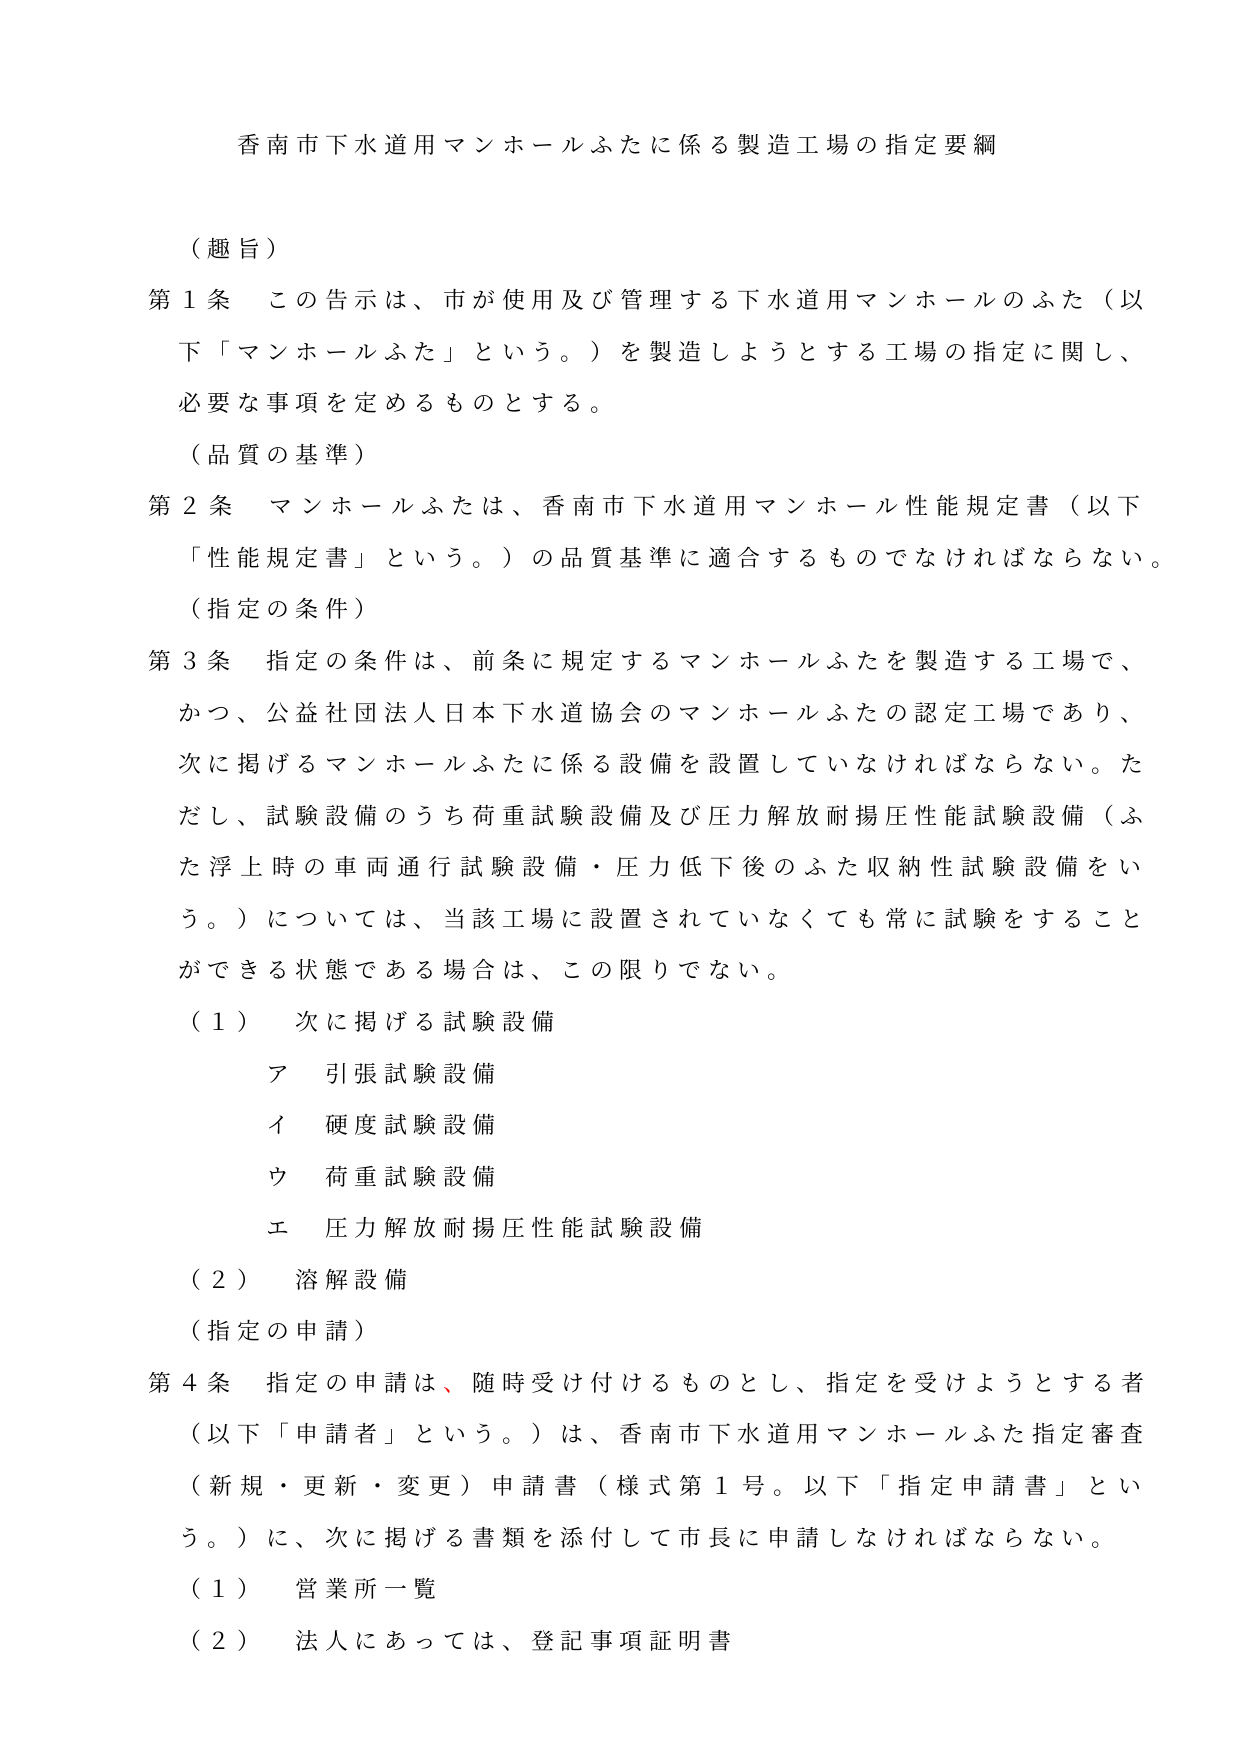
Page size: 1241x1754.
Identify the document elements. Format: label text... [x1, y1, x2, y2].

text （指定の条件） [148, 582, 1151, 634]
text エ 圧力解放耐揚圧性能試験設備 [148, 1201, 1151, 1253]
text 香南市下水道用マンホールふたに係る製造工場の指定要綱 [148, 118, 1151, 170]
text ア 引張試験設備 [148, 1046, 1151, 1098]
text （指定の申請） [148, 1304, 1151, 1356]
text （１） 営業所一覧 [148, 1562, 1151, 1613]
text 第３条 指定の条件は、前条に規定するマンホールふたを製造する工場で、かつ、公益社団法人日本下水道協会のマンホールふたの認定工場であり、次に掲げるマンホールふたに係る設備を設置していなければならない。ただし、試験設備のうち荷重試験設備及び圧力解放耐揚圧性能試験設備（ふた浮上時の車両通行試験設備・圧力低下後のふた収納性試験設備をいう。）については、当該工場に設置されていなくても常に試験をすることができる状態である場合は、この限りでない。 [148, 634, 1151, 995]
text （２） 法人にあっては、登記事項証明書 [148, 1613, 1151, 1665]
text 第４条 指定の申請は、随時受け付けるものとし、指定を受けようとする者（以下「申請者」という。）は、香南市下水道用マンホールふた指定審査（新規・更新・変更）申請書（様式第１号。以下「指定申請書」という。）に、次に掲げる書類を添付して市長に申請しなければならない。 [148, 1356, 1151, 1562]
text （２） 溶解設備 [148, 1253, 1151, 1304]
text （１） 次に掲げる試験設備 [148, 995, 1151, 1046]
text イ 硬度試験設備 [148, 1098, 1151, 1149]
text 第２条 マンホールふたは、香南市下水道用マンホール性能規定書（以下「性能規定書」という。）の品質基準に適合するものでなければならない。 [148, 479, 1151, 582]
text （品質の基準） [148, 428, 1151, 479]
text 第１条 この告示は、市が使用及び管理する下水道用マンホールのふた（以下「マンホールふた」という。）を製造しようとする工場の指定に関し、必要な事項を定めるものとする。 [148, 273, 1151, 428]
text ウ 荷重試験設備 [148, 1149, 1151, 1201]
text （趣旨） [148, 221, 1151, 273]
